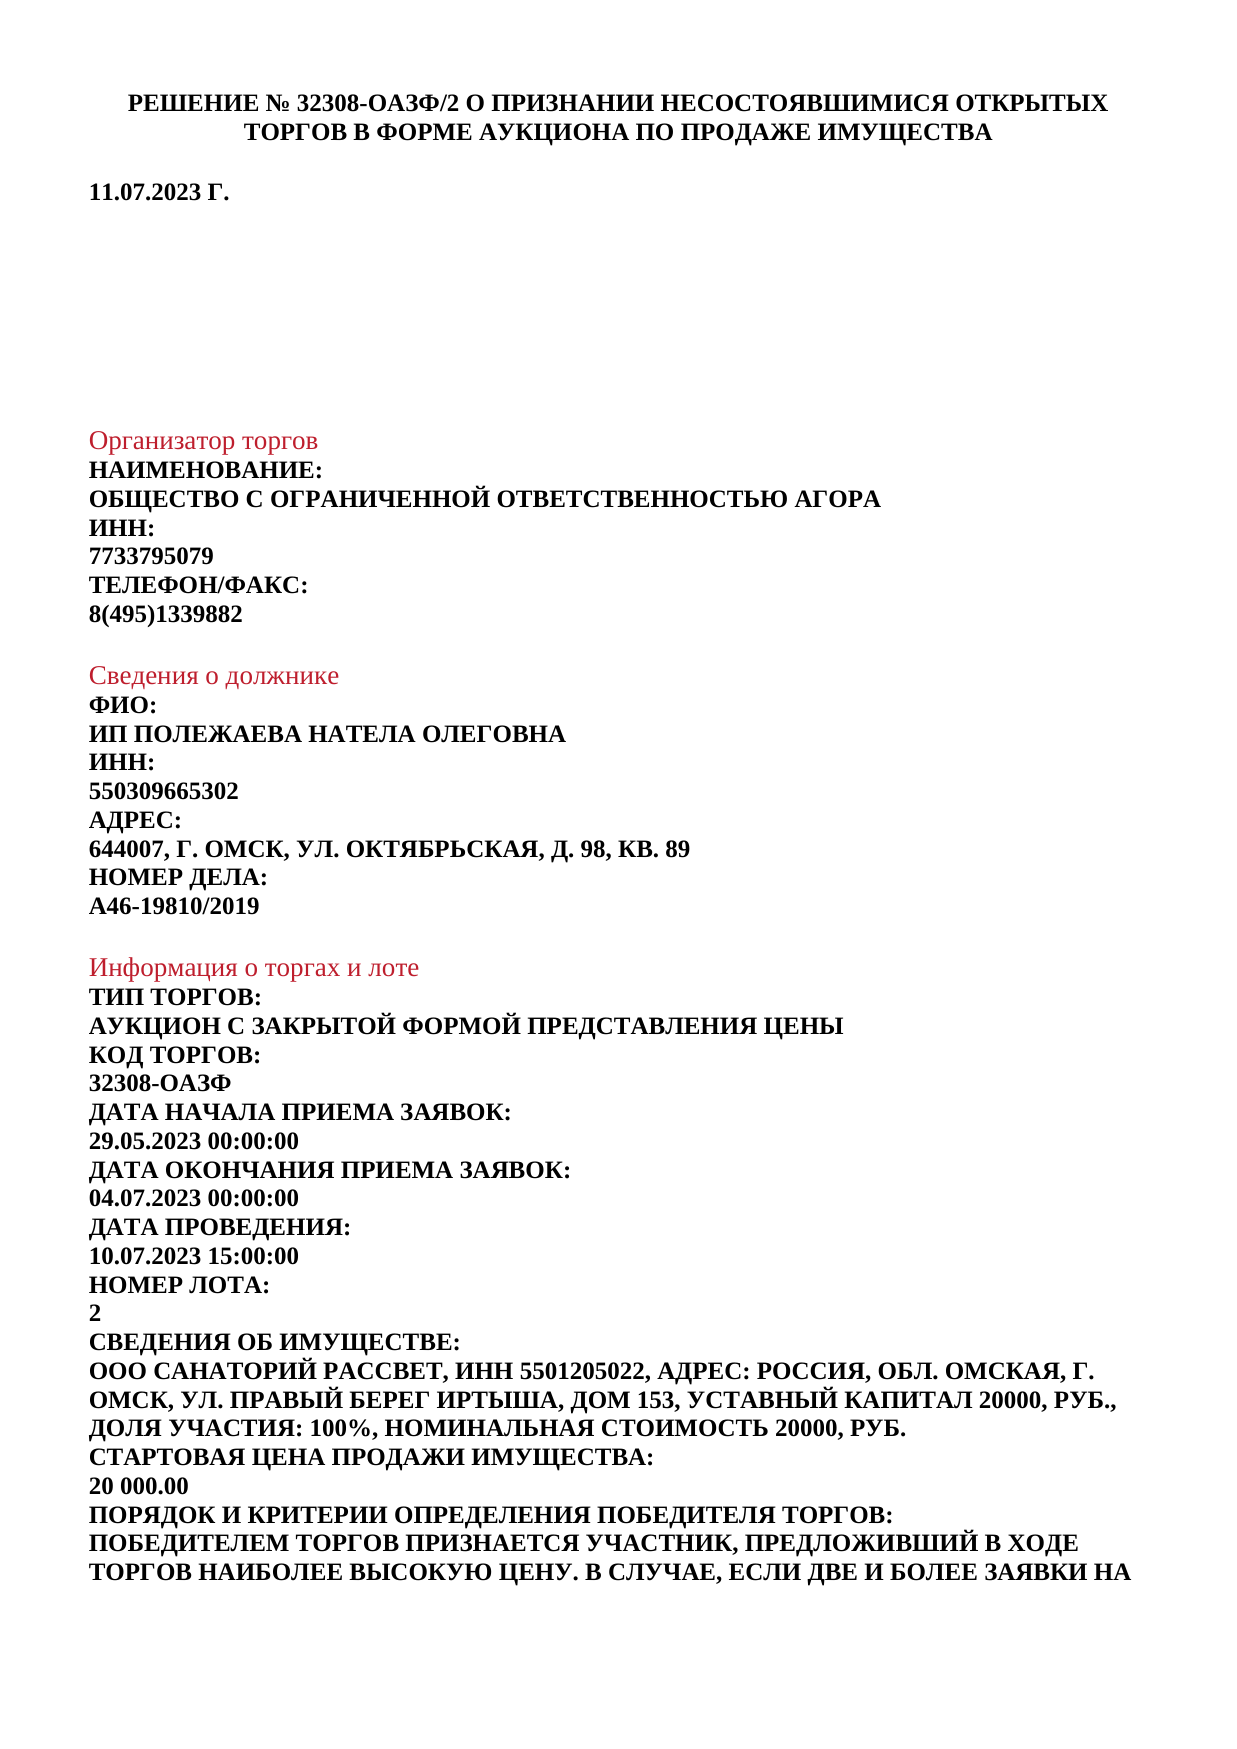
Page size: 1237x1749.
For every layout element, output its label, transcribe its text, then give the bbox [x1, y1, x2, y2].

text РЕШЕНИЕ № 32308-ОАЗФ/2 О ПРИЗНАНИИ НЕСОСТОЯВШИМИСЯ ОТКРЫТЫХ ТОРГОВ В ФОРМЕ АУКЦИОНА ПО ПРОДАЖЕ ИМУЩЕСТВА [88, 88, 1148, 146]
